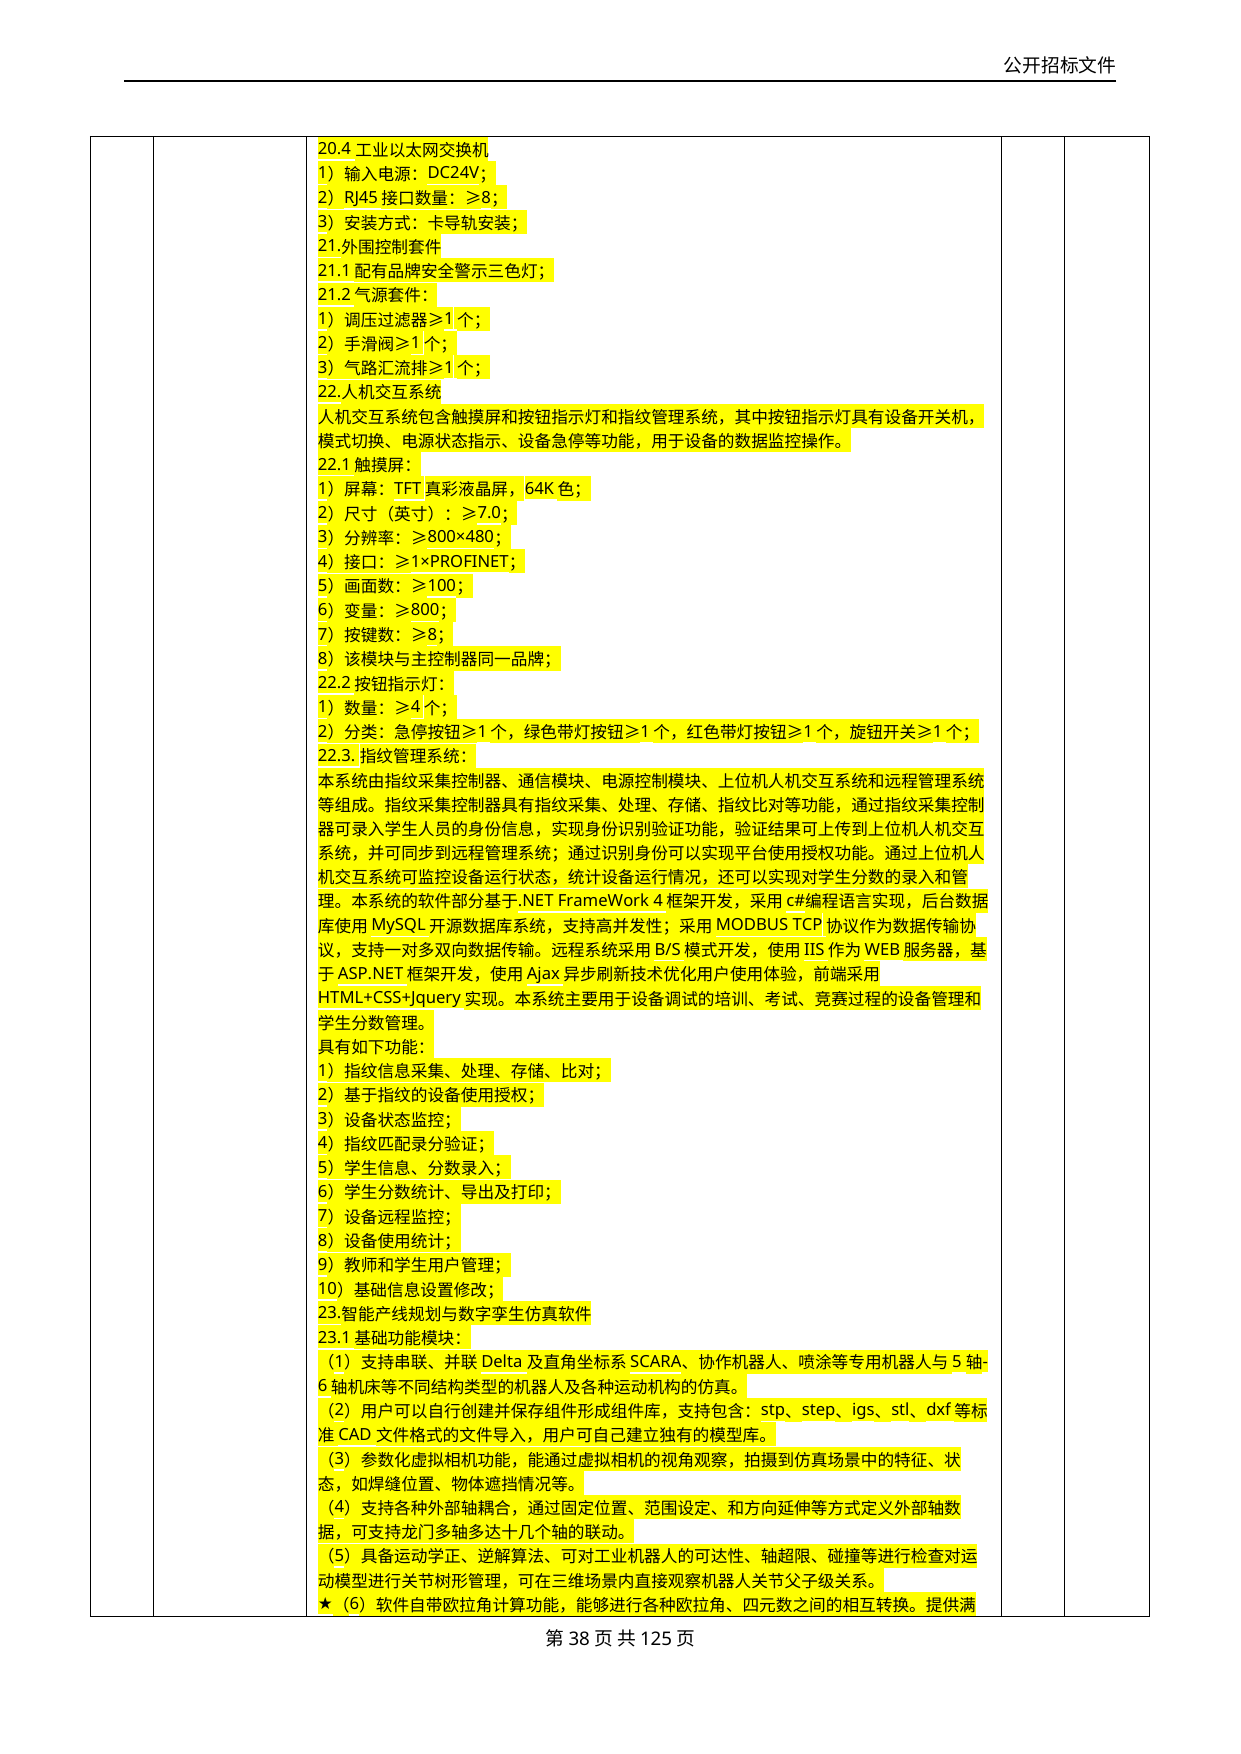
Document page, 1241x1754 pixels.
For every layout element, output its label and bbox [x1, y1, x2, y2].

table_cell [91, 137, 153, 1616]
